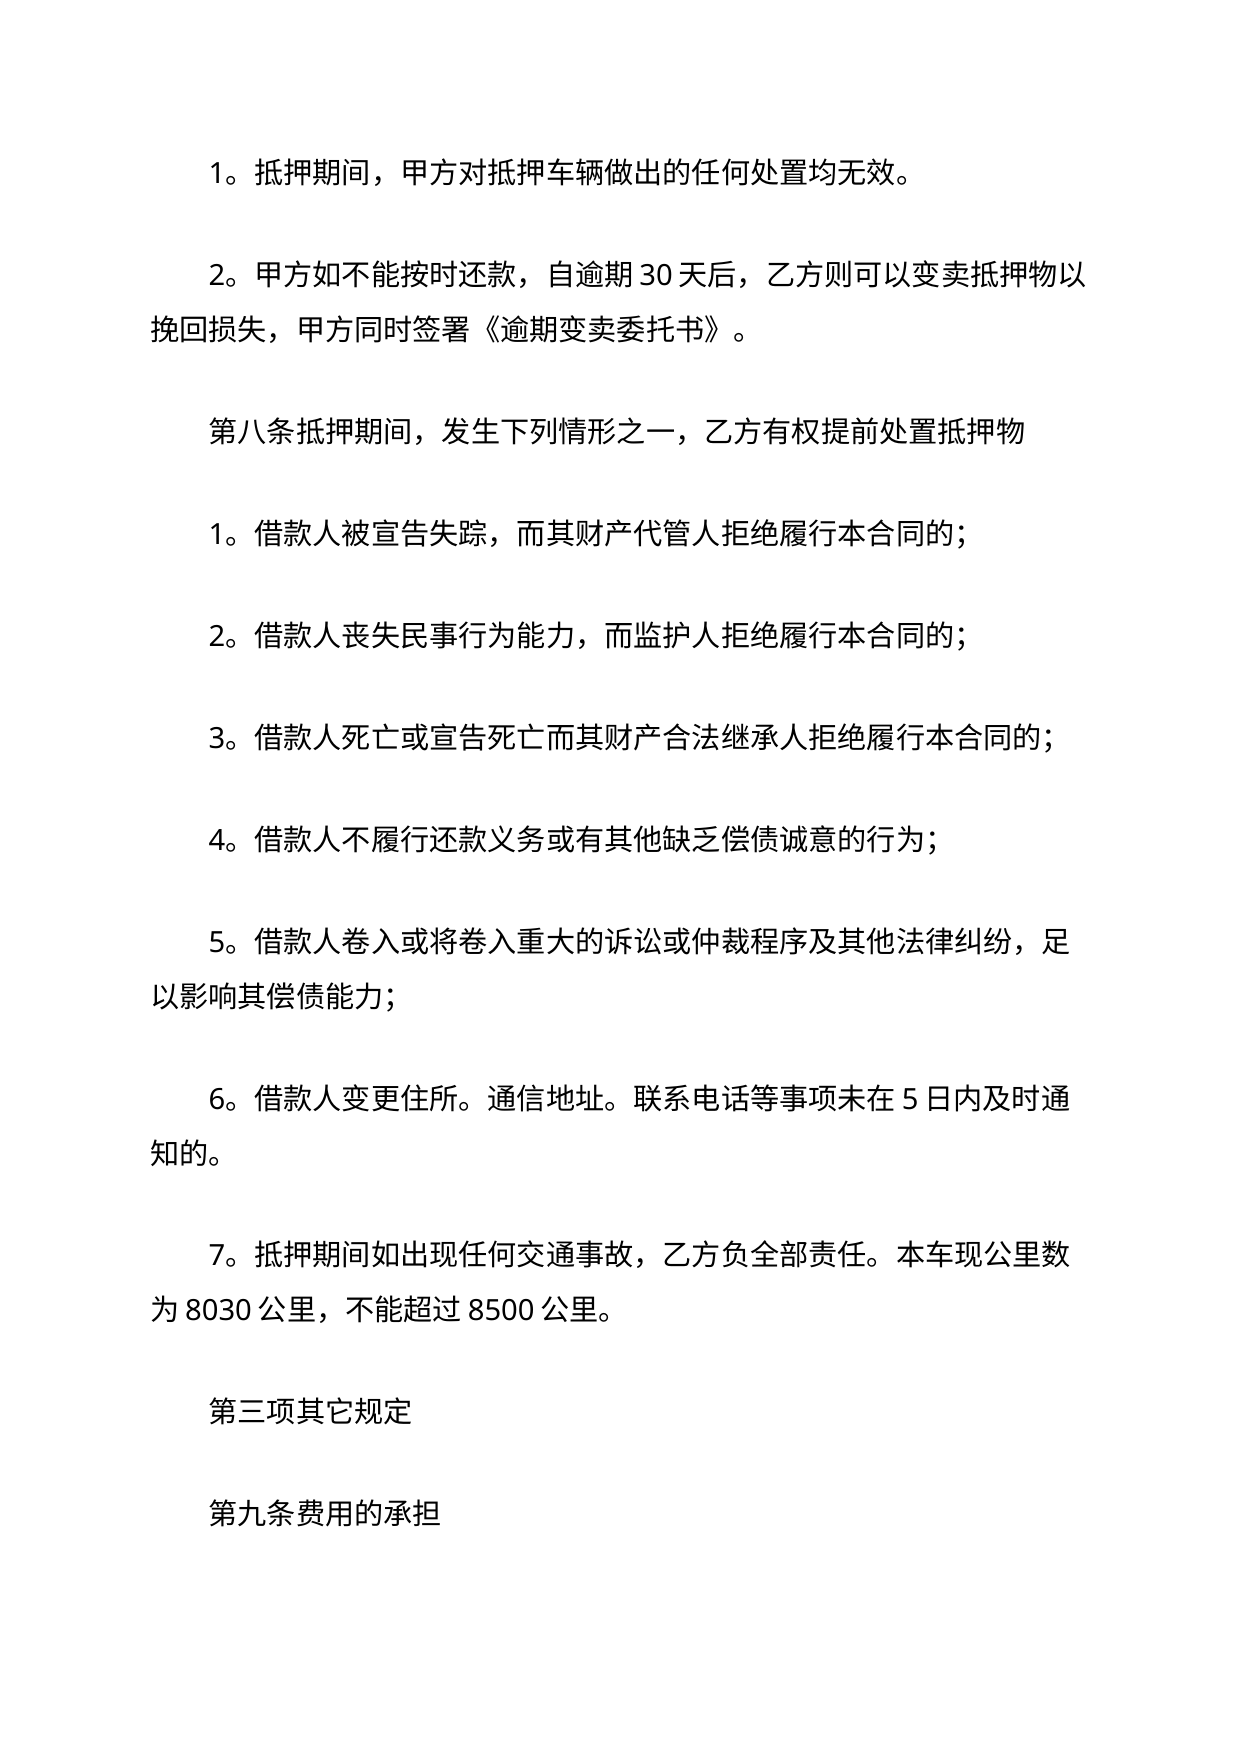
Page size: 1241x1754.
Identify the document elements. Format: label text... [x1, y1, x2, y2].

text 第九条费用的承担 [150, 1491, 1090, 1533]
text 5。借款人卷入或将卷入重大的诉讼或仲裁程序及其他法律纠纷，足以影响其偿债能力； [150, 918, 1090, 1016]
text 1。借款人被宣告失踪，而其财产代管人拒绝履行本合同的； [150, 511, 1090, 553]
text 6。借款人变更住所。通信地址。联系电话等事项未在5日内及时通知的。 [150, 1075, 1090, 1172]
text 3。借款人死亡或宣告死亡而其财产合法继承人拒绝履行本合同的； [150, 714, 1090, 757]
text 1。抵押期间，甲方对抵押车辆做出的任何处置均无效。 [150, 150, 1090, 192]
text 2。甲方如不能按时还款，自逾期30天后，乙方则可以变卖抵押物以挽回损失，甲方同时签署《逾期变卖委托书》。 [150, 252, 1090, 349]
text 4。借款人不履行还款义务或有其他缺乏偿债诚意的行为； [150, 816, 1090, 859]
text 2。借款人丧失民事行为能力，而监护人拒绝履行本合同的； [150, 612, 1090, 655]
text 7。抵押期间如出现任何交通事故，乙方负全部责任。本车现公里数为8030公里，不能超过8500公里。 [150, 1232, 1090, 1329]
text 第三项其它规定 [150, 1389, 1090, 1431]
text 第八条抵押期间，发生下列情形之一，乙方有权提前处置抵押物 [150, 409, 1090, 451]
